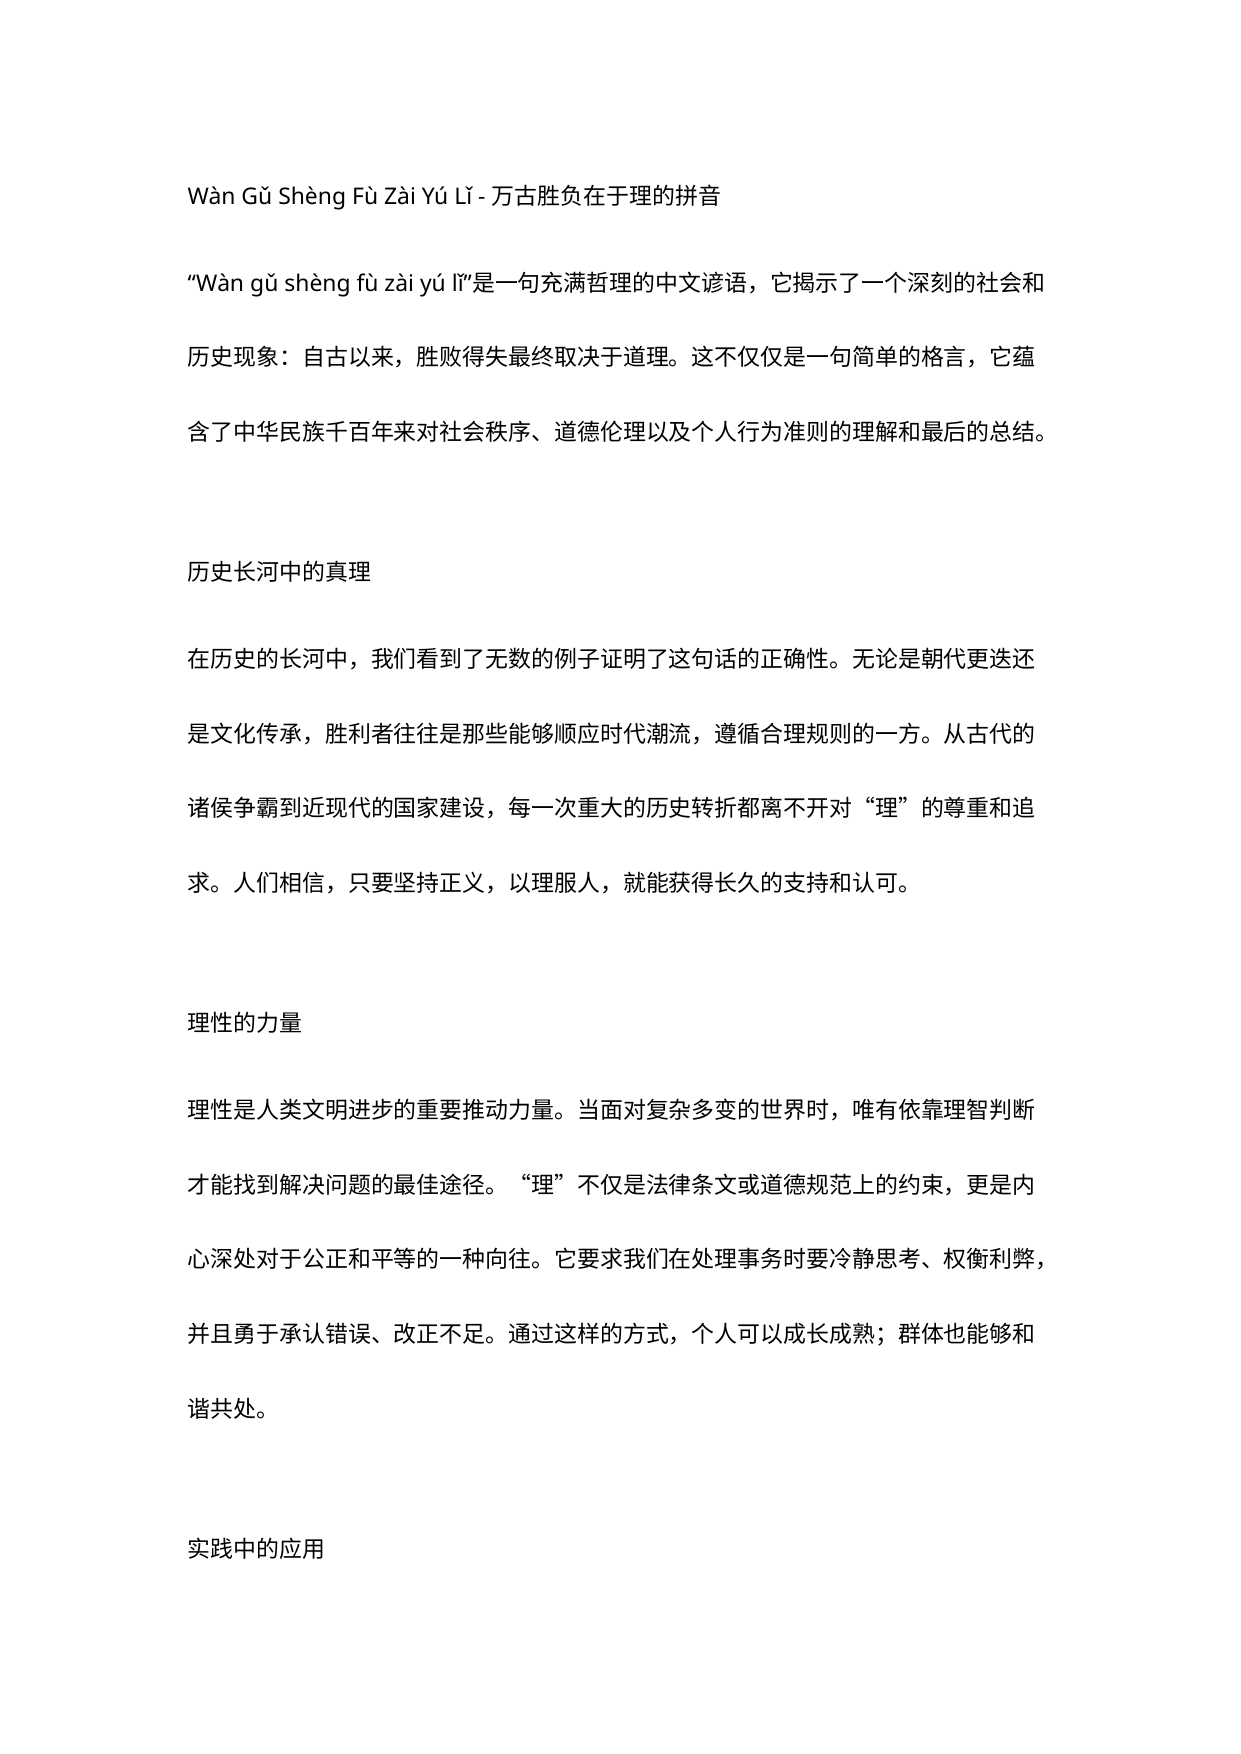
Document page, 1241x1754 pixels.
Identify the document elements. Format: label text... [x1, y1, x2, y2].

text Wàn Gǔ Shèng Fù Zài Yú Lǐ - 万古胜负在于理的拼音 [187, 162, 1053, 227]
text 理性是人类文明进步的重要推动力量。当面对复杂多变的世界时，唯有依靠理智判断才能找到解决问题的最佳途径。“理”不仅是法律条文或道德规范上的约束，更是内心深处对于公正和平等的一种向往。它要求我们在处理事务时要冷静思考、权衡利弊，并且勇于承认错误、改正不足。通过这样的方式，个人可以成长成熟；群体也能够和谐共处。 [187, 1076, 1053, 1440]
text “Wàn gǔ shèng fù zài yú lǐ”是一句充满哲理的中文谚语，它揭示了一个深刻的社会和历史现象：自古以来，胜败得失最终取决于道理。这不仅仅是一句简单的格言，它蕴含了中华民族千百年来对社会秩序、道德伦理以及个人行为准则的理解和最后的总结。 [187, 249, 1053, 463]
text 历史长河中的真理 [187, 538, 1053, 603]
text 实践中的应用 [187, 1515, 1053, 1580]
text 在历史的长河中，我们看到了无数的例子证明了这句话的正确性。无论是朝代更迭还是文化传承，胜利者往往是那些能够顺应时代潮流，遵循合理规则的一方。从古代的诸侯争霸到近现代的国家建设，每一次重大的历史转折都离不开对“理”的尊重和追求。人们相信，只要坚持正义，以理服人，就能获得长久的支持和认可。 [187, 625, 1053, 914]
text 理性的力量 [187, 989, 1053, 1054]
